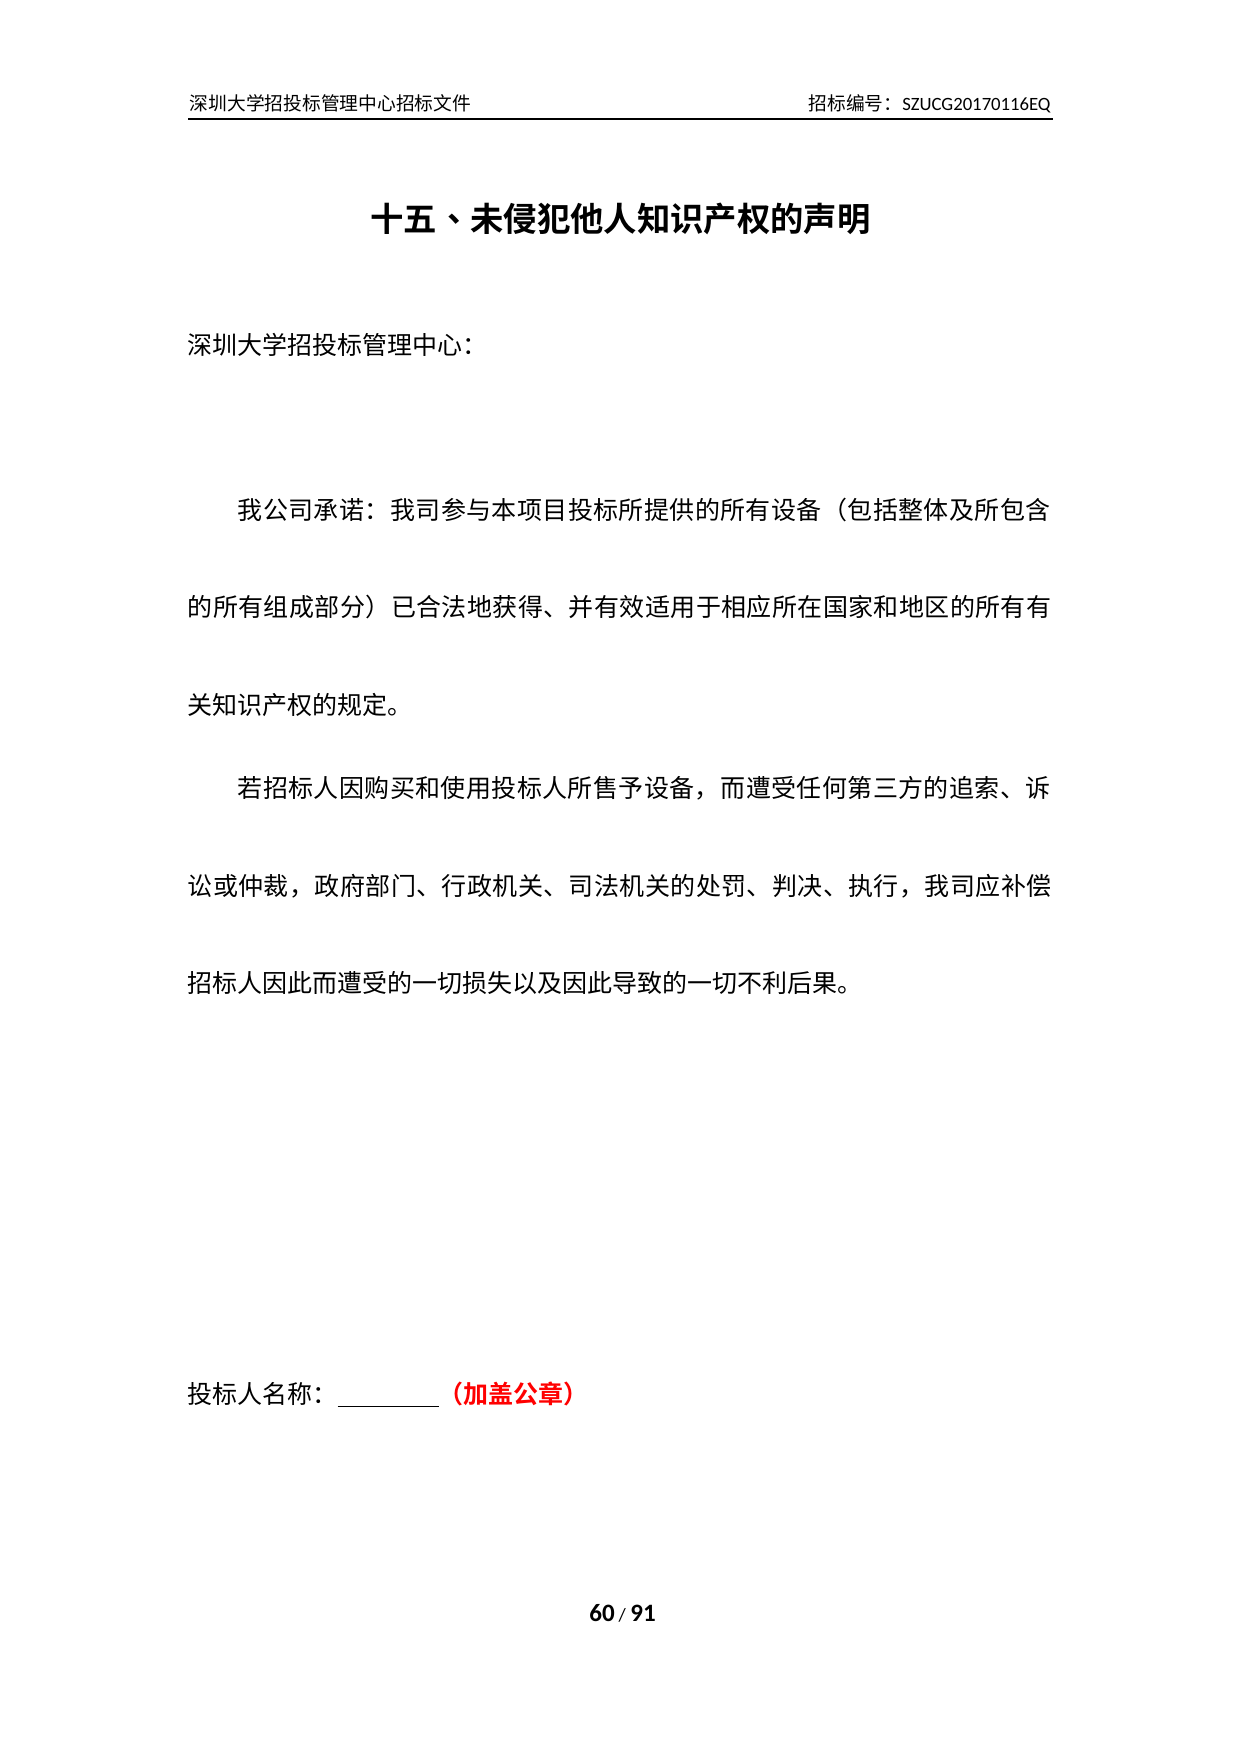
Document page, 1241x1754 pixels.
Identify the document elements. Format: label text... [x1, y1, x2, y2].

text 深圳大学招投标管理中心： [187, 311, 1053, 376]
text 若招标人因购买和使用投标人所售予设备，而遭受任何第三方的追索、诉讼或仲裁，政府部门、行政机关、司法机关的处罚、判决、执行，我司应补偿招标人因此而遭受的一切损失以及因此导致的一切不利后果。 [187, 754, 1053, 1014]
subtitle 十五、未侵犯他人知识产权的声明 [187, 186, 1053, 251]
text 我公司承诺：我司参与本项目投标所提供的所有设备（包括整体及所包含的所有组成部分）已合法地获得、并有效适用于相应所在国家和地区的所有有关知识产权的规定。 [187, 476, 1053, 736]
text 投标人名称： （加盖公章） [187, 1360, 1053, 1425]
